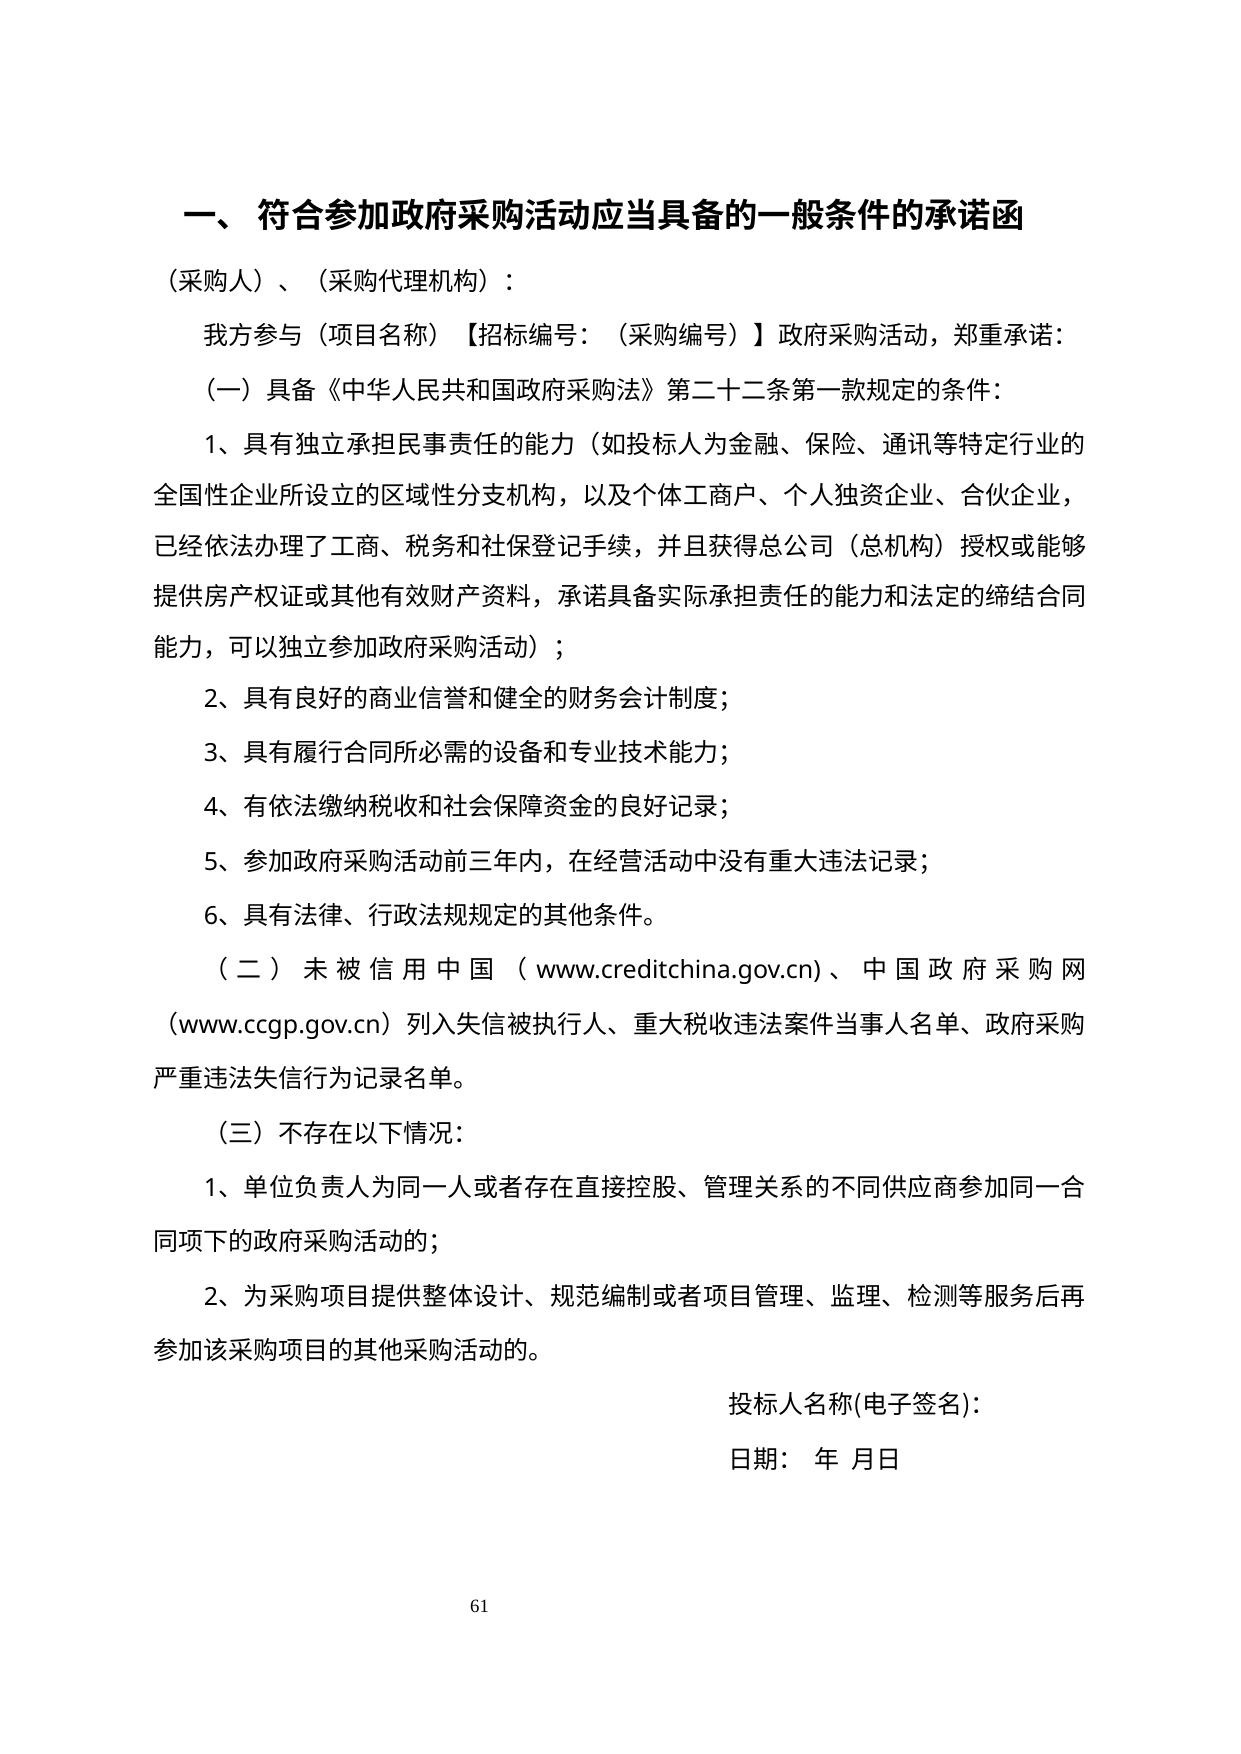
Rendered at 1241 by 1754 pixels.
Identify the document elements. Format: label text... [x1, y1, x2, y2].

text 一、 符合参加政府采购活动应当具备的一般条件的承诺函 [153, 189, 1037, 237]
text （二）未被信用中国（www.creditchina.gov.cn)、中国政府采购网（www.ccgp.gov.cn）列入失信被执行人、重大税收违法案件当事人名单、政府采购严重违法失信行为记录名单。 [153, 950, 1087, 1095]
text 2、具有良好的商业信誉和健全的财务会计制度； [153, 678, 1087, 714]
text （采购人）、（采购代理机构）： [153, 261, 1087, 298]
text 1、具有独立承担民事责任的能力（如投标人为金融、保险、通讯等特定行业的全国性企业所设立的区域性分支机构，以及个体工商户、个人独资企业、合伙企业，已经依法办理了工商、税务和社保登记手续，并且获得总公司（总机构）授权或能够提供房产权证或其他有效财产资料，承诺具备实际承担责任的能力和法定的缔结合同能力，可以独立参加政府采购活动）； [153, 424, 1087, 664]
text 投标人名称(电子签名)： [153, 1385, 1087, 1421]
text 1、单位负责人为同一人或者存在直接控股、管理关系的不同供应商参加同一合同项下的政府采购活动的； [153, 1167, 1087, 1258]
text 3、具有履行合同所必需的设备和专业技术能力； [153, 732, 1087, 769]
text 日期： 年 月日 [153, 1439, 1087, 1476]
text （一）具备《中华人民共和国政府采购法》第二十二条第一款规定的条件： [153, 370, 1087, 406]
text 4、有依法缴纳税收和社会保障资金的良好记录； [153, 787, 1087, 823]
text 2、为采购项目提供整体设计、规范编制或者项目管理、监理、检测等服务后再参加该采购项目的其他采购活动的。 [153, 1276, 1087, 1367]
text 6、具有法律、行政法规规定的其他条件。 [153, 896, 1087, 932]
text （三）不存在以下情况： [153, 1113, 1087, 1149]
text 我方参与（项目名称）【招标编号：（采购编号）】政府采购活动，郑重承诺： [153, 316, 1087, 352]
text 5、参加政府采购活动前三年内，在经营活动中没有重大违法记录； [153, 841, 1087, 877]
